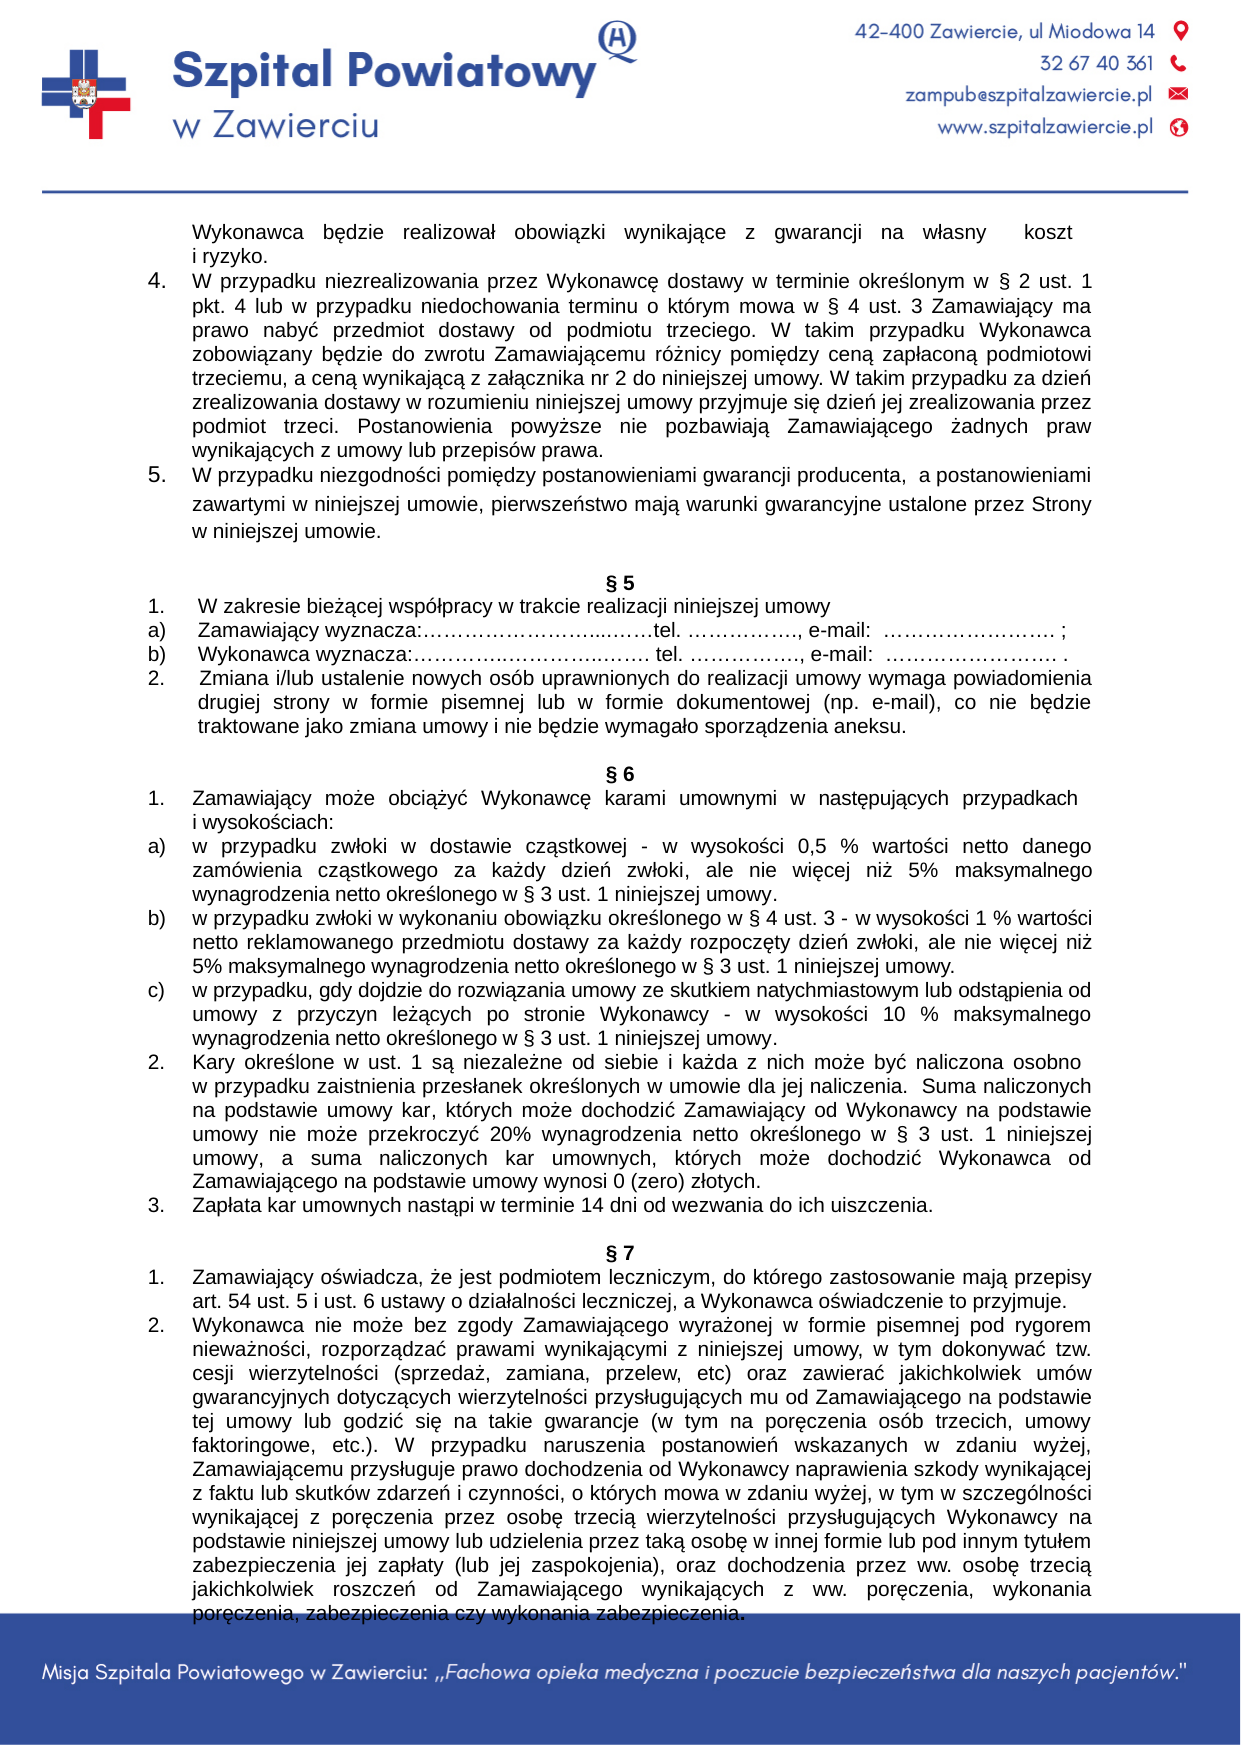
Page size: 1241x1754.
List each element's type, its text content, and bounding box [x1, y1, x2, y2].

list W przypadku niezgodności pomiędzy postanowieniami gwarancji producenta, a postanowieniami zawartymi w niniejszej umowie, pierwszeństwo mają warunki gwarancyjne ustalone przez Strony w niniejszej umowie. [148, 461, 1093, 543]
text § 7 [148, 1241, 1093, 1265]
list w przypadku, gdy dojdzie do rozwiązania umowy ze skutkiem natychmiastowym lub odstąpienia od umowy z przyczyn leżących po stronie Wykonawcy - w wysokości 10 % maksymalnego wynagrodzenia netto określonego w § 3 ust. 1 niniejszej umowy. [148, 978, 1093, 1049]
list w przypadku zwłoki w wykonaniu obowiązku określonego w § 4 ust. 3 - w wysokości 1 % wartości netto reklamowanego przedmiotu dostawy za każdy rozpoczęty dzień zwłoki, ale nie więcej niż 5% maksymalnego wynagrodzenia netto określonego w § 3 ust. 1 niniejszej umowy. [148, 906, 1093, 978]
picture [0, 0, 1241, 1745]
text 2. Wykonawca nie może bez zgody Zamawiającego wyrażonej w formie pisemnej pod rygorem nieważności, rozporządzać prawami wynikającymi z niniejszej umowy, w tym dokonywać tzw. cesji wierzytelności (sprzedaż, zamiana, przelew, etc) oraz zawierać jakichkolwiek umów gwarancyjnych dotyczących wierzytelności przysługujących mu od Zamawiającego na podstawie tej umowy lub godzić się na takie gwarancje (w tym na poręczenia osób trzecich, umowy faktoringowe, etc.). W przypadku naruszenia postanowień wskazanych w zdaniu wyżej, Zamawiającemu przysługuje prawo dochodzenia od Wykonawcy naprawienia szkody wynikającej z faktu lub skutków zdarzeń i czynności, o których mowa w zdaniu wyżej, w tym w szczególności wynikającej z poręczenia przez osobę trzecią wierzytelności przysługujących Wykonawcy na podstawie niniejszej umowy lub udzielenia przez taką osobę w innej formie lub pod innym tytułem zabezpieczenia jej zapłaty (lub jej zaspokojenia), oraz dochodzenia przez ww. osobę trzecią jakichkolwiek roszczeń od Zamawiającego wynikających z ww. poręczenia, wykonania poręczenia, zabezpieczenia czy wykonania zabezpieczenia. [148, 1313, 1093, 1624]
list w przypadku zwłoki w dostawie cząstkowej - w wysokości 0,5 % wartości netto danego zamówienia cząstkowego za każdy dzień zwłoki, ale nie więcej niż 5% maksymalnego wynagrodzenia netto określonego w § 3 ust. 1 niniejszej umowy. [148, 834, 1093, 906]
list Zamawiający wyznacza:……………………....……tel. ……………., e-mail: ……………………. ; [148, 618, 1093, 642]
text 1. Zamawiający oświadcza, że jest podmiotem leczniczym, do którego zastosowanie mają przepisy art. 54 ust. 5 i ust. 6 ustawy o działalności leczniczej, a Wykonawca oświadczenie to przyjmuje. [148, 1265, 1093, 1313]
list Zapłata kar umownych nastąpi w terminie 14 dni od wezwania do ich uiszczenia. [148, 1193, 1093, 1217]
list W zakresie bieżącej współpracy w trakcie realizacji niniejszej umowy [148, 594, 1093, 618]
list Zmiana i/lub ustalenie nowych osób uprawnionych do realizacji umowy wymaga powiadomienia drugiej strony w formie pisemnej lub w formie dokumentowej (np. e-mail), co nie będzie traktowane jako zmiana umowy i nie będzie wymagało sporządzenia aneksu. [148, 666, 1093, 738]
text § 6 [148, 762, 1093, 786]
text Wykonawca będzie realizował obowiązki wynikające z gwarancji na własny koszt i ryzyko. [192, 219, 1093, 267]
list Zamawiający może obciążyć Wykonawcę karami umownymi w następujących przypadkach i wysokościach: [148, 786, 1093, 834]
list Kary określone w ust. 1 są niezależne od siebie i każda z nich może być naliczona osobno w przypadku zaistnienia przesłanek określonych w umowie dla jej naliczenia. Suma naliczonych na podstawie umowy kar, których może dochodzić Zamawiający od Wykonawcy na podstawie umowy nie może przekroczyć 20% wynagrodzenia netto określonego w § 3 ust. 1 niniejszej umowy, a suma naliczonych kar umownych, których może dochodzić Wykonawca od Zamawiającego na podstawie umowy wynosi 0 (zero) złotych. [148, 1049, 1093, 1193]
list W przypadku niezrealizowania przez Wykonawcę dostawy w terminie określonym w § 2 ust. 1 pkt. 4 lub w przypadku niedochowania terminu o którym mowa w § 4 ust. 3 Zamawiający ma prawo nabyć przedmiot dostawy od podmiotu trzeciego. W takim przypadku Wykonawca zobowiązany będzie do zwrotu Zamawiającemu różnicy pomiędzy ceną zapłaconą podmiotowi trzeciemu, a ceną wynikającą z załącznika nr 2 do niniejszej umowy. W takim przypadku za dzień zrealizowania dostawy w rozumieniu niniejszej umowy przyjmuje się dzień jej zrealizowania przez podmiot trzeci. Postanowienia powyższe nie pozbawiają Zamawiającego żadnych praw wynikających z umowy lub przepisów prawa. [148, 267, 1093, 461]
list Wykonawca wyznacza:…………..…………..……. tel. ……………., e-mail: ……………………. . [148, 642, 1093, 666]
text § 5 [148, 570, 1093, 594]
